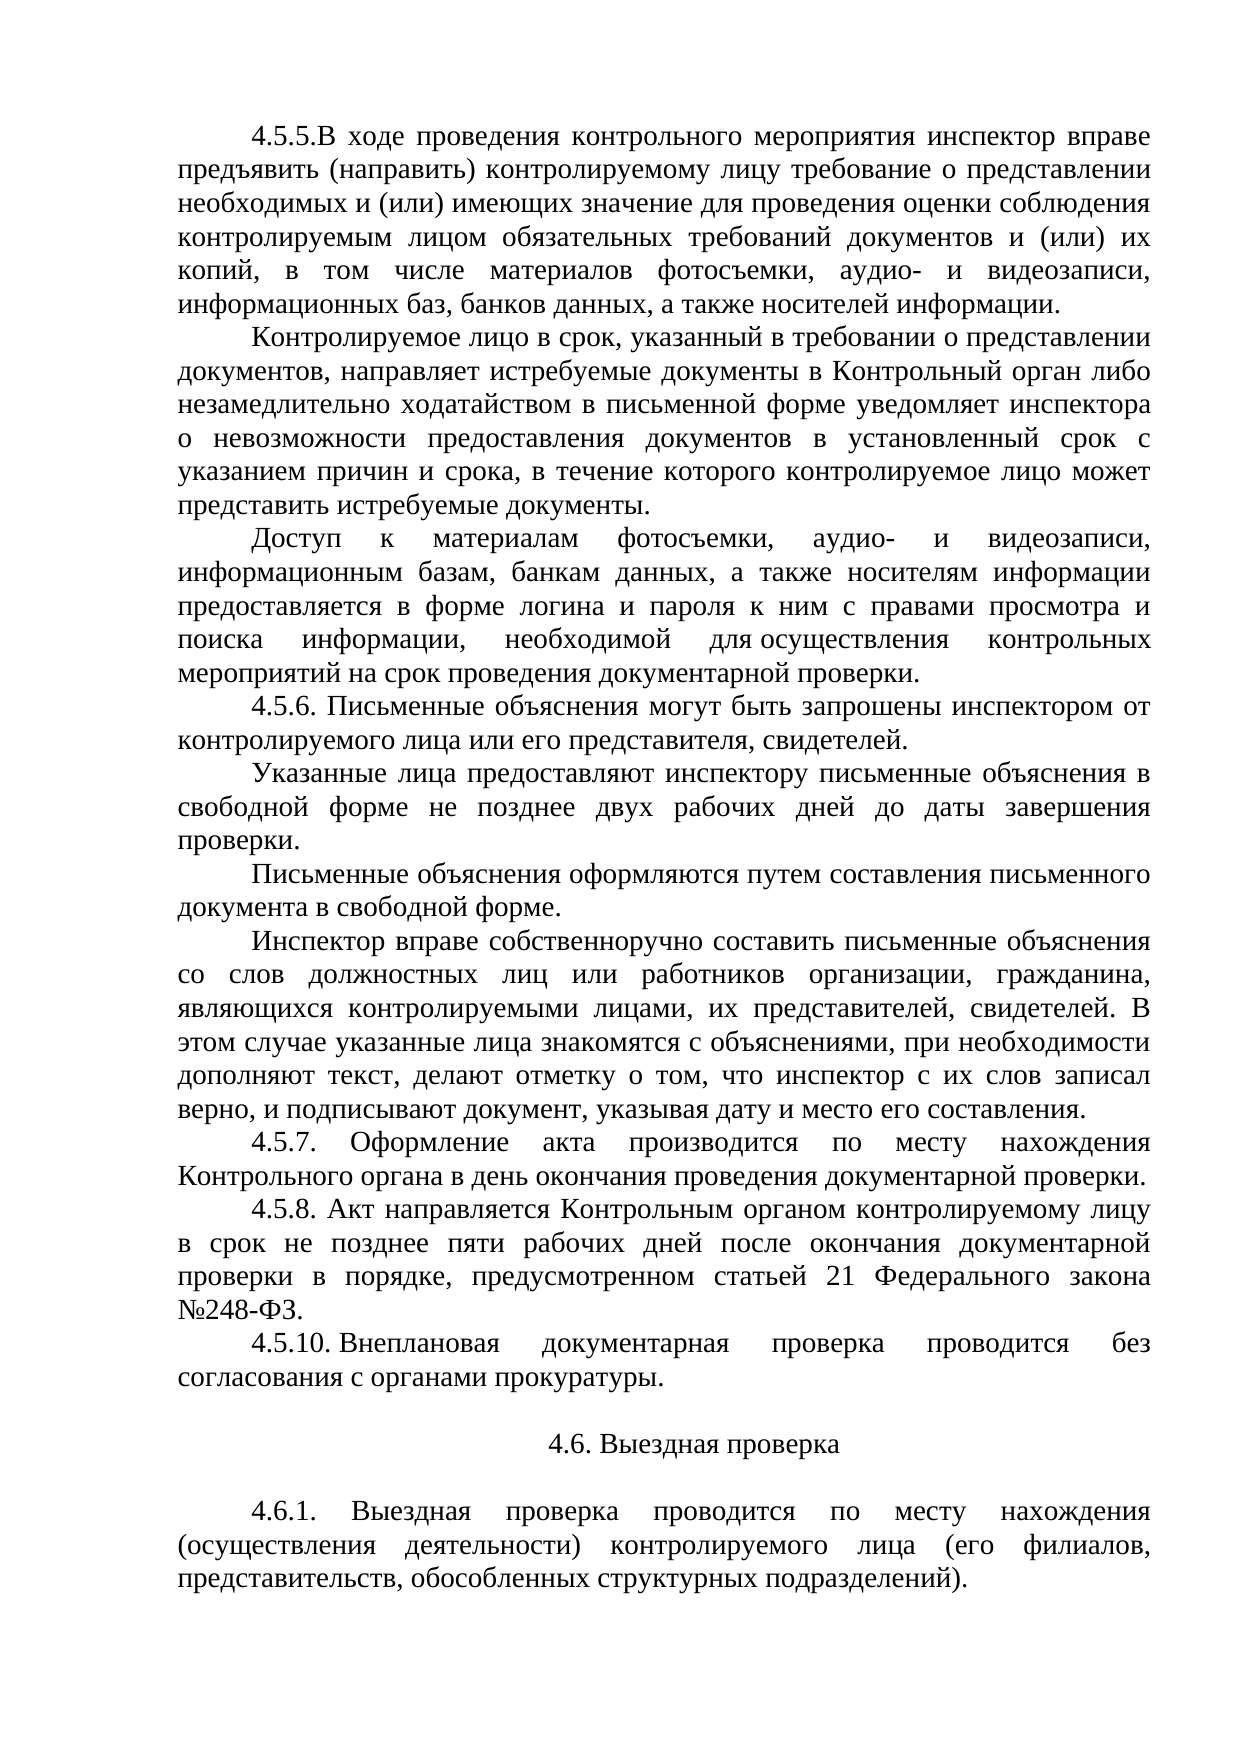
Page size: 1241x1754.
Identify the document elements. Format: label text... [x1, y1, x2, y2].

text Инспектор вправе собственноручно составить письменные объяснения со слов должностных лиц или работников организации, гражданина, являющихся контролируемыми лицами, их представителей, свидетелей. В этом случае указанные лица знакомятся с объяснениями, при необходимости дополняют текст, делают отметку о том, что инспектор с их слов записал верно, и подписывают документ, указывая дату и место его составления. [177, 923, 1152, 1124]
text 4.5.8. Акт направляется Контрольным органом контролируемому лицу в срок не позднее пяти рабочих дней после окончания документарной проверки в порядке, предусмотренном статьей 21 Федерального закона №248-ФЗ. [177, 1191, 1152, 1326]
text 4.5.10. Внеплановая документарная проверка проводится без согласования с органами прокуратуры. [177, 1326, 1152, 1393]
text 4.6. Выездная проверка [177, 1426, 1152, 1460]
text 4.5.5.В ходе проведения контрольного мероприятия инспектор вправе предъявить (направить) контролируемому лицу требование о представлении необходимых и (или) имеющих значение для проведения оценки соблюдения контролируемым лицом обязательных требований документов и (или) их копий, в том числе материалов фотосъемки, аудио- и видеозаписи, информационных баз, банков данных, а также носителей информации. [177, 118, 1152, 319]
text 4.5.7. Оформление акта производится по месту нахождения Контрольного органа в день окончания проведения документарной проверки. [177, 1124, 1152, 1191]
text 4.6.1. Выездная проверка проводится по месту нахождения (осуществления деятельности) контролируемого лица (его филиалов, представительств, обособленных структурных подразделений). [177, 1493, 1152, 1594]
text Доступ к материалам фотосъемки, аудио- и видеозаписи, информационным базам, банкам данных, а также носителям информации предоставляется в форме логина и пароля к ним с правами просмотра и поиска информации, необходимой для осуществления контрольных мероприятий на срок проведения документарной проверки. [177, 521, 1152, 688]
text 4.5.6. Письменные объяснения могут быть запрошены инспектором от контролируемого лица или его представителя, свидетелей. [177, 688, 1152, 755]
text Указанные лица предоставляют инспектору письменные объяснения в свободной форме не позднее двух рабочих дней до даты завершения проверки. [177, 755, 1152, 856]
text Письменные объяснения оформляются путем составления письменного документа в свободной форме. [177, 856, 1152, 923]
text Контролируемое лицо в срок, указанный в требовании о представлении документов, направляет истребуемые документы в Контрольный орган либо незамедлительно ходатайством в письменной форме уведомляет инспектора о невозможности предоставления документов в установленный срок с указанием причин и срока, в течение которого контролируемое лицо может представить истребуемые документы. [177, 319, 1152, 521]
